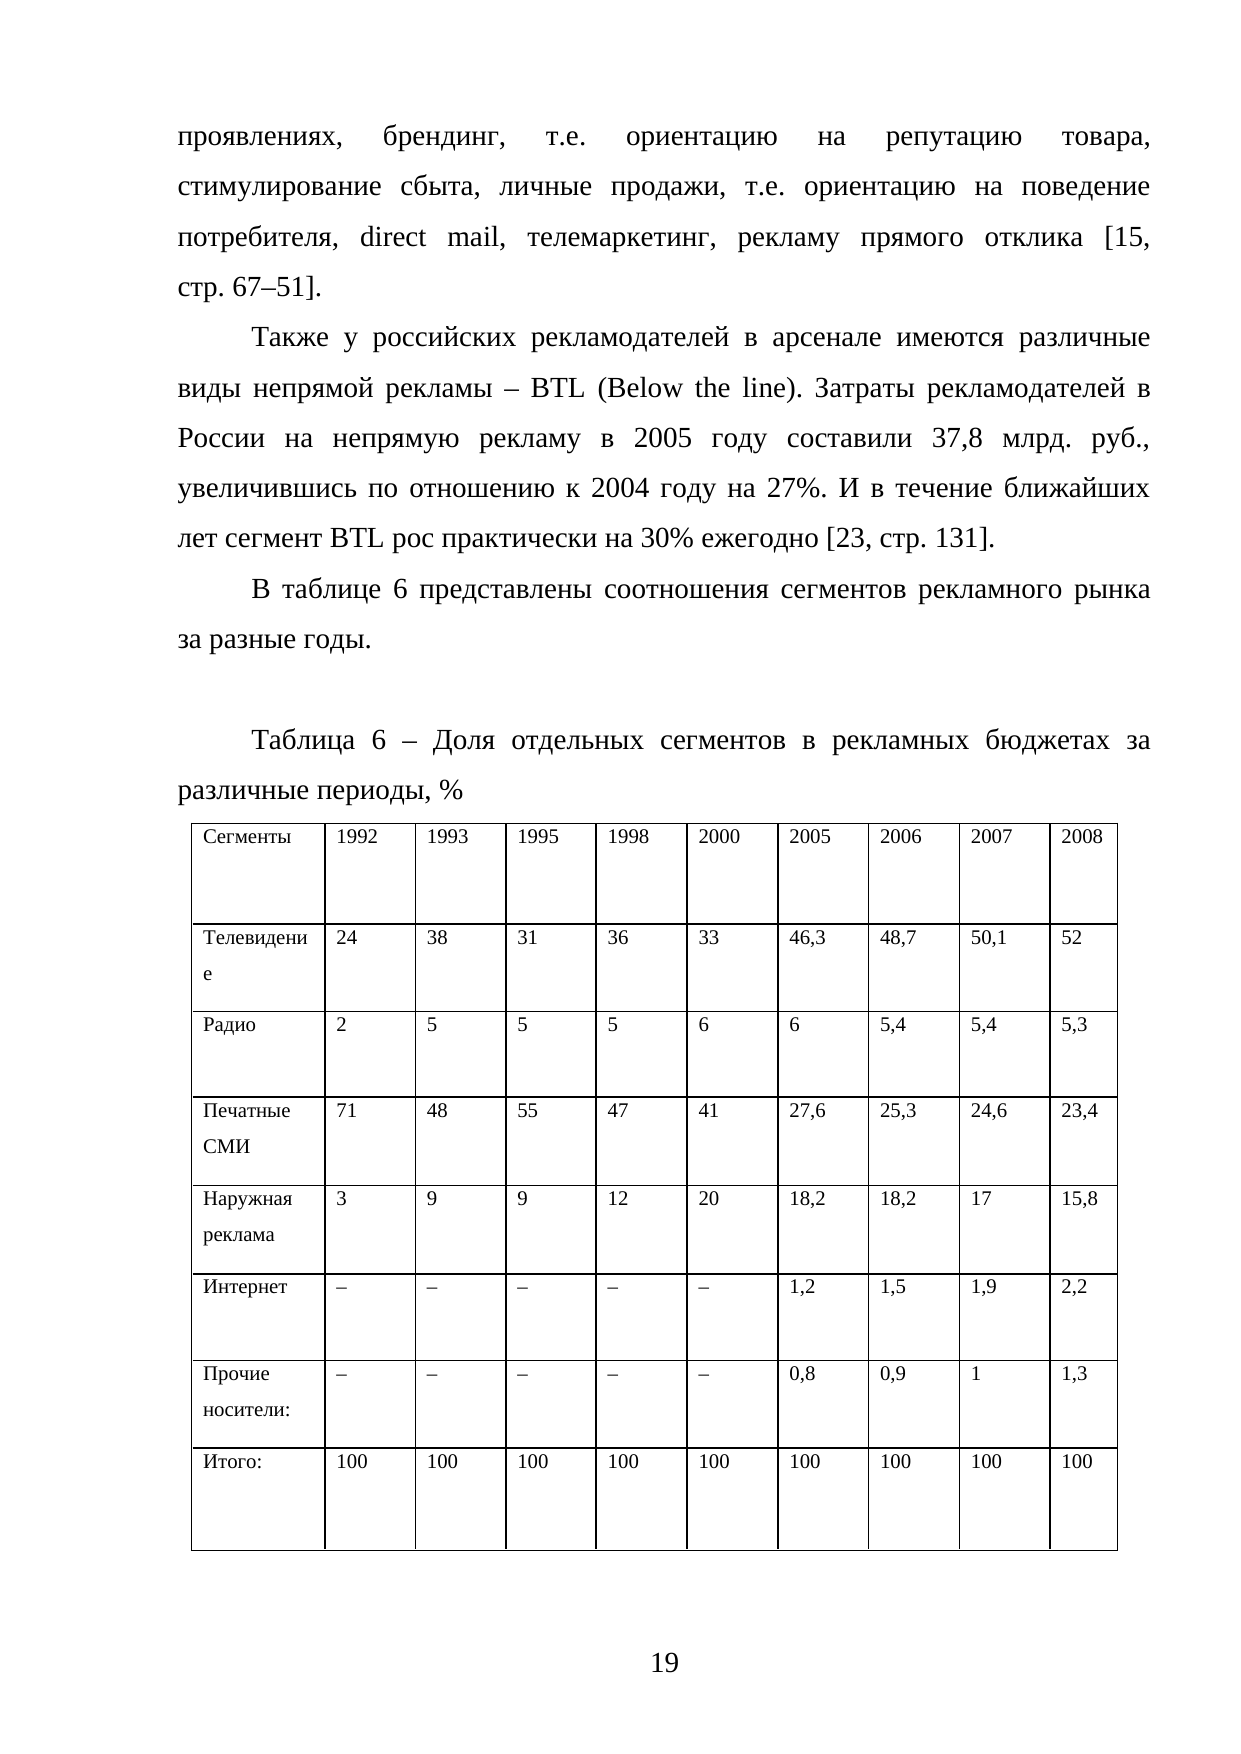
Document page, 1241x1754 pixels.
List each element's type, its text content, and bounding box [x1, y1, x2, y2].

table_cell 24 [326, 925, 415, 1011]
table_header 1992 [326, 824, 415, 923]
table_header Сегменты [192, 824, 324, 923]
table_cell 100 [326, 1449, 415, 1549]
table_cell 2 [326, 1012, 415, 1096]
table_cell – [597, 1361, 686, 1447]
table_cell 71 [326, 1098, 415, 1185]
table_cell 15,8 [1051, 1186, 1117, 1273]
table_cell – [688, 1275, 777, 1359]
table_cell 55 [507, 1098, 595, 1185]
table_cell 36 [597, 925, 686, 1011]
table_cell 1,3 [1051, 1361, 1117, 1447]
table_cell 1,2 [779, 1275, 868, 1359]
table_cell 18,2 [779, 1186, 868, 1273]
table_cell Интернет [192, 1274, 324, 1359]
table_cell 100 [869, 1449, 959, 1549]
table_cell – [416, 1361, 505, 1447]
table_cell 50,1 [960, 925, 1049, 1011]
table_cell – [507, 1275, 595, 1359]
table_cell 1,9 [960, 1275, 1049, 1359]
table_cell Радио [192, 1012, 324, 1096]
table_cell 17 [960, 1186, 1049, 1273]
text Также у российских рекламодателей в арсенале имеются различные виды непрямой рекламы – BTL (Below the line). Затраты рекламодателей в России на непрямую рекламу в 2005 году составили 37,8 млрд. руб., увеличившись по отношению к 2004 году на 27%. И в течение ближайших лет сегмент BTL рос практически на 30% ежегодно [23, стр. 131]. [177, 319, 1152, 554]
table_cell 100 [779, 1449, 868, 1549]
table_cell 46,3 [779, 925, 868, 1011]
table_header 1993 [416, 824, 505, 923]
table_cell 2,2 [1051, 1275, 1117, 1359]
table_cell 33 [688, 925, 777, 1011]
table_cell 3 [326, 1186, 415, 1273]
table_cell 31 [507, 925, 595, 1011]
table_cell 20 [688, 1186, 777, 1273]
table_cell 5,3 [1051, 1012, 1117, 1096]
table_cell 5 [597, 1012, 686, 1096]
table_cell 12 [597, 1186, 686, 1273]
table_header 2000 [688, 824, 777, 923]
table_cell 100 [688, 1449, 777, 1549]
table_cell 1,5 [869, 1275, 959, 1359]
table_cell 100 [507, 1449, 595, 1549]
table_cell 9 [416, 1186, 505, 1273]
table_header 1998 [597, 824, 686, 923]
table_header 1995 [507, 824, 595, 923]
table_cell – [326, 1361, 415, 1447]
table_cell 5 [416, 1012, 505, 1096]
table_cell 5 [507, 1012, 595, 1096]
table_cell 47 [597, 1098, 686, 1185]
table_cell Итого: [192, 1448, 324, 1549]
table_header 2007 [960, 824, 1049, 923]
table_header 2008 [1051, 824, 1117, 923]
table_cell 100 [1051, 1449, 1117, 1549]
table_cell 5,4 [960, 1012, 1049, 1096]
table_cell Телевидение [192, 924, 324, 1011]
table_header 2006 [869, 824, 959, 923]
table_cell 25,3 [869, 1098, 959, 1185]
table_cell 0,8 [779, 1361, 868, 1447]
table_cell – [416, 1275, 505, 1359]
table_cell 38 [416, 925, 505, 1011]
table_cell 6 [779, 1012, 868, 1096]
table_cell Печатные СМИ [192, 1097, 324, 1185]
table_cell 100 [597, 1449, 686, 1549]
table_cell 6 [688, 1012, 777, 1096]
text В таблице 6 представлены соотношения сегментов рекламного рынка за разные годы. [177, 571, 1152, 655]
table_cell 0,9 [869, 1361, 959, 1447]
table_cell 23,4 [1051, 1098, 1117, 1185]
table_cell 1 [960, 1361, 1049, 1447]
table_cell Прочие носители: [192, 1361, 324, 1447]
table_cell 24,6 [960, 1098, 1049, 1185]
table_cell 100 [960, 1449, 1049, 1549]
table_cell – [326, 1275, 415, 1359]
table_cell 41 [688, 1098, 777, 1185]
table_cell – [507, 1361, 595, 1447]
table_cell 9 [507, 1186, 595, 1273]
text Таблица 6 – Доля отдельных сегментов в рекламных бюджетах за различные периоды, % [177, 722, 1152, 806]
table_cell 27,6 [779, 1098, 868, 1185]
table_cell Наружная реклама [192, 1186, 324, 1273]
table_cell 5,4 [869, 1012, 959, 1096]
table_cell – [688, 1361, 777, 1447]
table_cell 48,7 [869, 925, 959, 1011]
table_cell – [597, 1275, 686, 1359]
table_cell 52 [1051, 925, 1117, 1011]
table_cell 100 [416, 1449, 505, 1549]
table_cell 48 [416, 1098, 505, 1185]
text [177, 118, 1152, 303]
table_cell 18,2 [869, 1186, 959, 1273]
table_header 2005 [779, 824, 868, 923]
